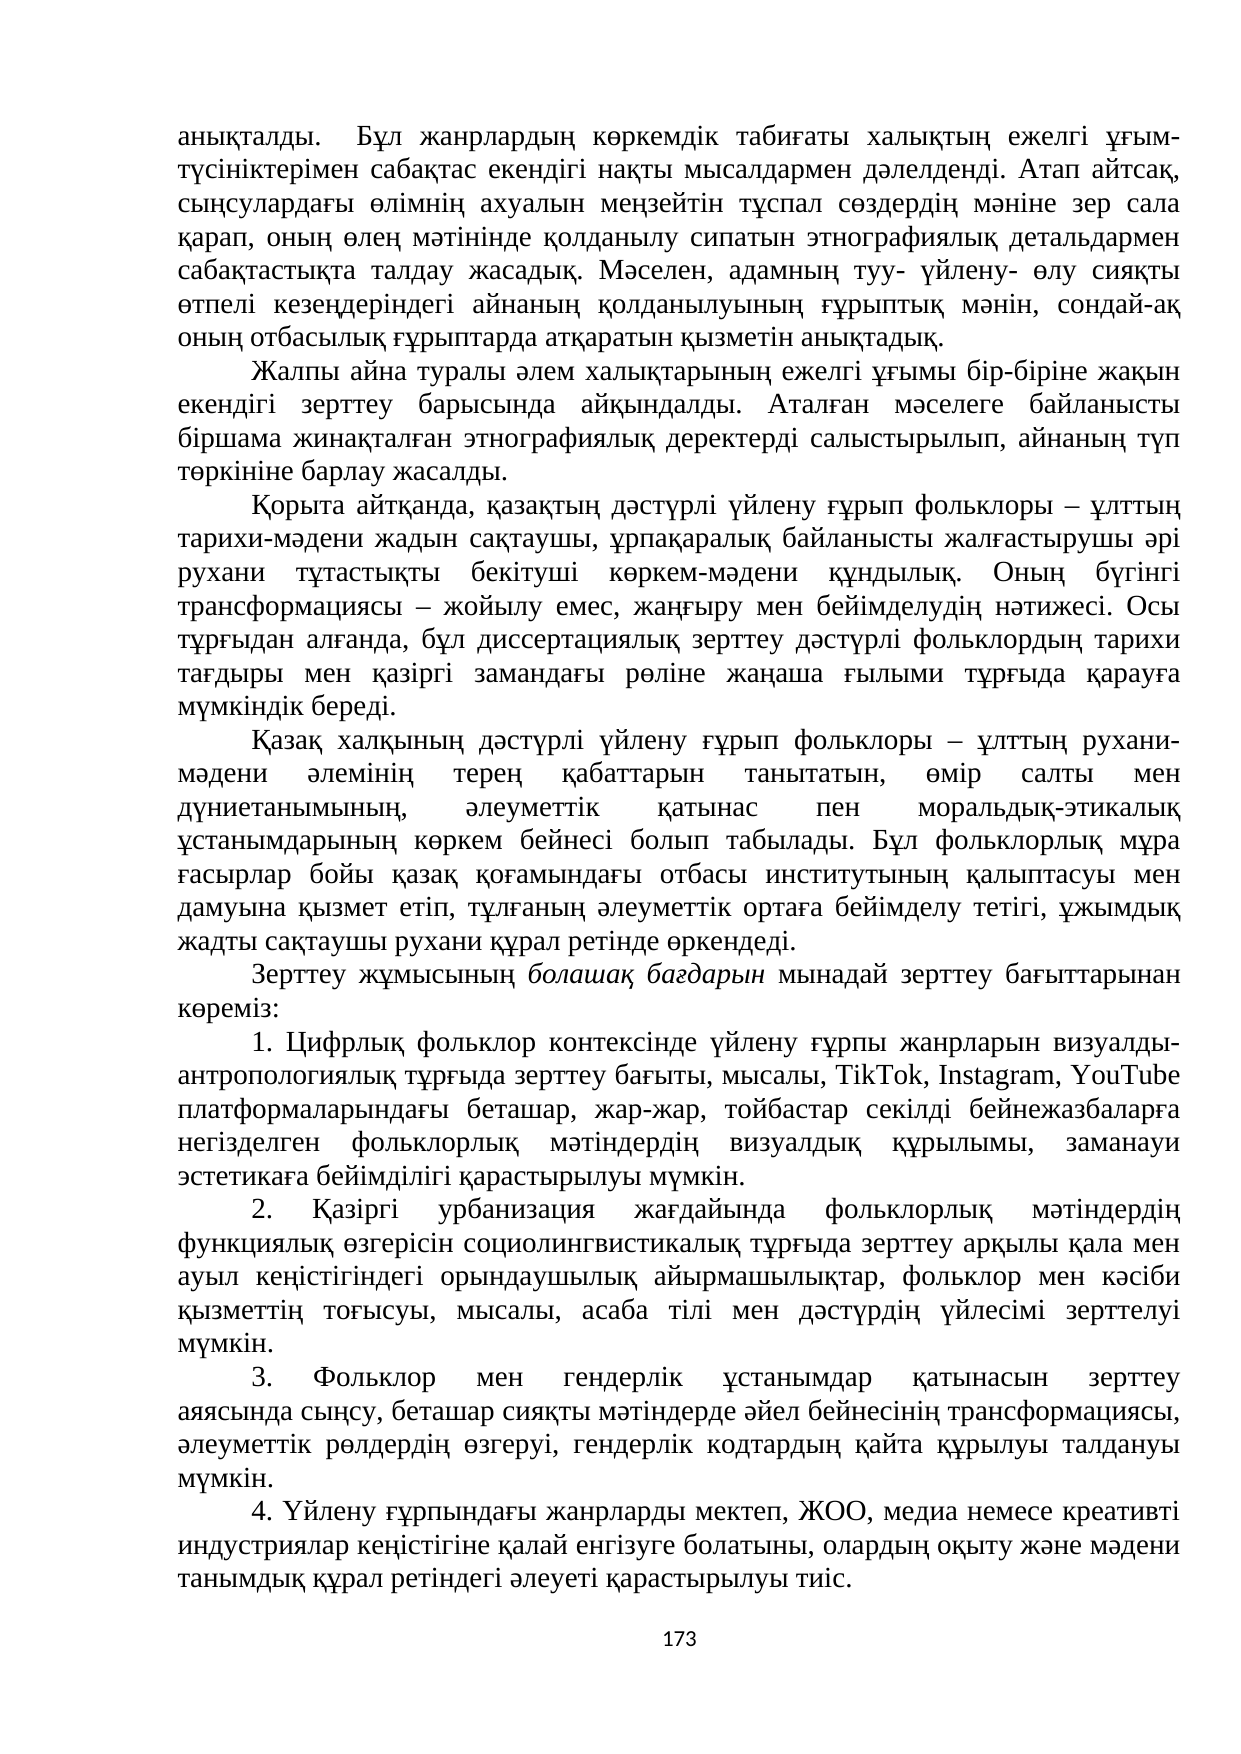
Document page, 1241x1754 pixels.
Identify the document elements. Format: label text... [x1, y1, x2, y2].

text Жалпы айна туралы әлем халықтарының ежелгі ұғымы бір-біріне жақын екендігі зерттеу барысында айқындалды. Аталған мәселеге байланысты біршама жинақталған этнографиялық деректерді салыстырылып, айнаның түп төркініне барлау жасалды. [177, 353, 1181, 487]
text 1. Цифрлық фольклор контексінде үйлену ғұрпы жанрларын визуалды-антропологиялық тұрғыда зерттеу бағыты, мысалы, TikTok, Instagram, YouTube платформаларындағы беташар, жар-жар, тойбастар секілді бейнежазбаларға негізделген фольклорлық мәтіндердің визуалдық құрылымы, заманауи эстетикаға бейімділігі қарастырылуы мүмкін. [177, 1024, 1181, 1191]
text Зерттеу жұмысының болашақ бағдарын мынадай зерттеу бағыттарынан көреміз: [177, 957, 1181, 1024]
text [177, 118, 1181, 353]
text Қорыта айтқанда, қазақтың дәстүрлі үйлену ғұрып фольклоры – ұлттың тарихи-мәдени жадын сақтаушы, ұрпақаралық байланысты жалғастырушы әрі рухани тұтастықты бекітуші көркем-мәдени құндылық. Оның бүгінгі трансформациясы – жойылу емес, жаңғыру мен бейімделудің нәтижесі. Осы тұрғыдан алғанда, бұл диссертациялық зерттеу дәстүрлі фольклордың тарихи тағдыры мен қазіргі замандағы рөліне жаңаша ғылыми тұрғыда қарауға мүмкіндік береді. [177, 487, 1181, 722]
text 4. Үйлену ғұрпындағы жанрларды мектеп, ЖОО, медиа немесе креативті индустриялар кеңістігіне қалай енгізуге болатыны, олардың оқыту және мәдени танымдық құрал ретіндегі әлеуеті қарастырылуы тиіс. [177, 1493, 1181, 1594]
text Қазақ халқының дәстүрлі үйлену ғұрып фольклоры – ұлттың рухани-мәдени әлемінің терең қабаттарын танытатын, өмір салты мен дүниетанымының, әлеуметтік қатынас пен моральдық-этикалық ұстанымдарының көркем бейнесі болып табылады. Бұл фольклорлық мұра ғасырлар бойы қазақ қоғамындағы отбасы институтының қалыптасуы мен дамуына қызмет етіп, тұлғаның әлеуметтік ортаға бейімделу тетігі, ұжымдық жадты сақтаушы рухани құрал ретінде өркендеді. [177, 722, 1181, 957]
text 2. Қазіргі урбанизация жағдайында фольклорлық мәтіндердің функциялық өзгерісін социолингвистикалық тұрғыда зерттеу арқылы қала мен ауыл кеңістігіндегі орындаушылық айырмашылықтар, фольклор мен кәсіби қызметтің тоғысуы, мысалы, асаба тілі мен дәстүрдің үйлесімі зерттелуі мүмкін. [177, 1191, 1181, 1359]
text 3. Фольклор мен гендерлік ұстанымдар қатынасын зерттеу аяясында сыңсу, беташар сияқты мәтіндерде әйел бейнесінің трансформациясы, әлеуметтік рөлдердің өзгеруі, гендерлік кодтардың қайта құрылуы талдануы мүмкін. [177, 1359, 1181, 1493]
